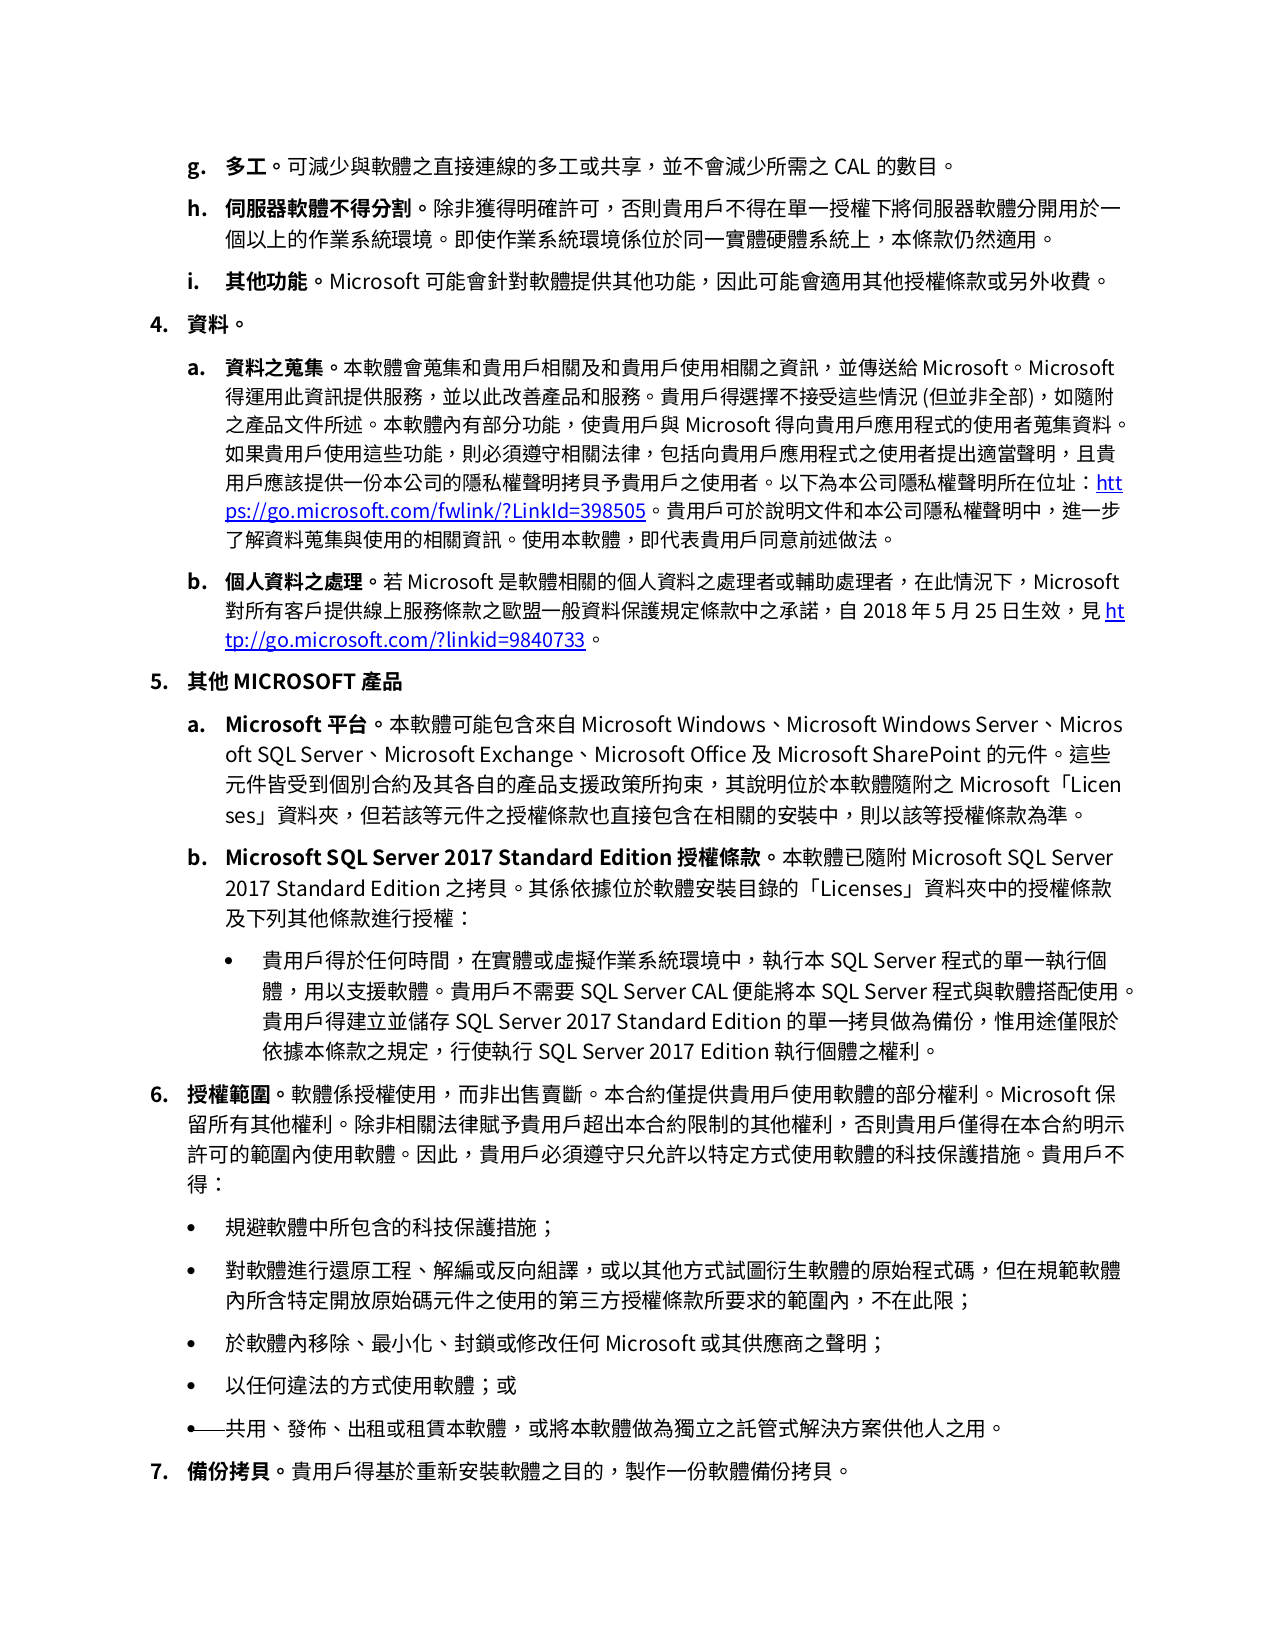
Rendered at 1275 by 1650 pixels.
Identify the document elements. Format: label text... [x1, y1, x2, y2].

subtitle 其他功能。Microsoft 可能會針對軟體提供其他功能，因此可能會適用其他授權條款或另外收費。 [187, 266, 1125, 296]
list 貴用戶得於任何時間，在實體或虛擬作業系統環境中，執行本 SQL Server 程式的單一執行個體，用以支援軟體。貴用戶不需要 SQL Server CAL 便能將本 SQL Server 程式與軟體搭配使用。貴用戶得建立並儲存 SQL Server 2017 Standard Edition 的單一拷貝做為備份，惟用途僅限於依據本條款之規定，行使執行 SQL Server 2017 Edition 執行個體之權利。 [225, 945, 1125, 1066]
subtitle Microsoft SQL Server 2017 Standard Edition 授權條款。本軟體已隨附 Microsoft SQL Server 2017 Standard Edition 之拷貝。其係依據位於軟體安裝目錄的「Licenses」資料夾中的授權條款及下列其他條款進行授權： [187, 842, 1125, 932]
subtitle 授權範圍。軟體係授權使用，而非出售賣斷。本合約僅提供貴用戶使用軟體的部分權利。Microsoft 保留所有其他權利。除非相關法律賦予貴用戶超出本合約限制的其他權利，否則貴用戶僅得在本合約明示許可的範圍內使用軟體。因此，貴用戶必須遵守只允許以特定方式使用軟體的科技保護措施。貴用戶不得： [150, 1078, 1125, 1199]
subtitle 其他 MICROSOFT 產品 [150, 666, 1125, 696]
subtitle 資料之蒐集。本軟體會蒐集和貴用戶相關及和貴用戶使用相關之資訊，並傳送給 Microsoft。Microsoft 得運用此資訊提供服務，並以此改善產品和服務。貴用戶得選擇不接受這些情況 (但並非全部)，如隨附之產品文件所述。本軟體內有部分功能，使貴用戶與 Microsoft 得向貴用戶應用程式的使用者蒐集資料。如果貴用戶使用這些功能，則必須遵守相關法律，包括向貴用戶應用程式之使用者提出適當聲明，且貴用戶應該提供一份本公司的隱私權聲明拷貝予貴用戶之使用者。以下為本公司隱私權聲明所在位址：https://go.microsoft.com/fwlink/?LinkId=398505。貴用戶可於說明文件和本公司隱私權聲明中，進一步了解資料蒐集與使用的相關資訊。使用本軟體，即代表貴用戶同意前述做法。 [187, 351, 1125, 553]
subtitle 伺服器軟體不得分割。除非獲得明確許可，否則貴用戶不得在單一授權下將伺服器軟體分開用於一個以上的作業系統環境。即使作業系統環境係位於同一實體硬體系統上，本條款仍然適用。 [187, 193, 1125, 253]
subtitle 多工。可減少與軟體之直接連線的多工或共享，並不會減少所需之 CAL 的數目。 [187, 150, 1125, 180]
subtitle 個人資料之處理。若 Microsoft 是軟體相關的個人資料之處理者或輔助處理者，在此情況下，Microsoft 對所有客戶提供線上服務條款之歐盟一般資料保護規定條款中之承諾，自 2018 年 5 月 25 日生效，見 http://go.microsoft.com/?linkid=9840733。 [187, 566, 1125, 653]
subtitle 資料。 [150, 308, 1125, 338]
text 以任何違法的方式使用軟體；或 [187, 1370, 1125, 1400]
text 共用、發佈、出租或租賃本軟體，或將本軟體做為獨立之託管式解決方案供他人之用。 [187, 1412, 1125, 1443]
subtitle 備份拷貝。貴用戶得基於重新安裝軟體之目的，製作一份軟體備份拷貝。 [150, 1455, 1125, 1485]
subtitle Microsoft 平台。本軟體可能包含來自 Microsoft Windows、Microsoft Windows Server、Microsoft SQL Server、Microsoft Exchange、Microsoft Office 及 Microsoft SharePoint 的元件。這些元件皆受到個別合約及其各自的產品支援政策所拘束，其說明位於本軟體隨附之 Microsoft「Licenses」資料夾，但若該等元件之授權條款也直接包含在相關的安裝中，則以該等授權條款為準。 [187, 708, 1125, 829]
text 規避軟體中所包含的科技保護措施； [187, 1211, 1125, 1242]
text 對軟體進行還原工程、解編或反向組譯，或以其他方式試圖衍生軟體的原始程式碼，但在規範軟體內所含特定開放原始碼元件之使用的第三方授權條款所要求的範圍內，不在此限； [187, 1254, 1125, 1314]
text 於軟體內移除、最小化、封鎖或修改任何 Microsoft 或其供應商之聲明； [187, 1327, 1125, 1357]
